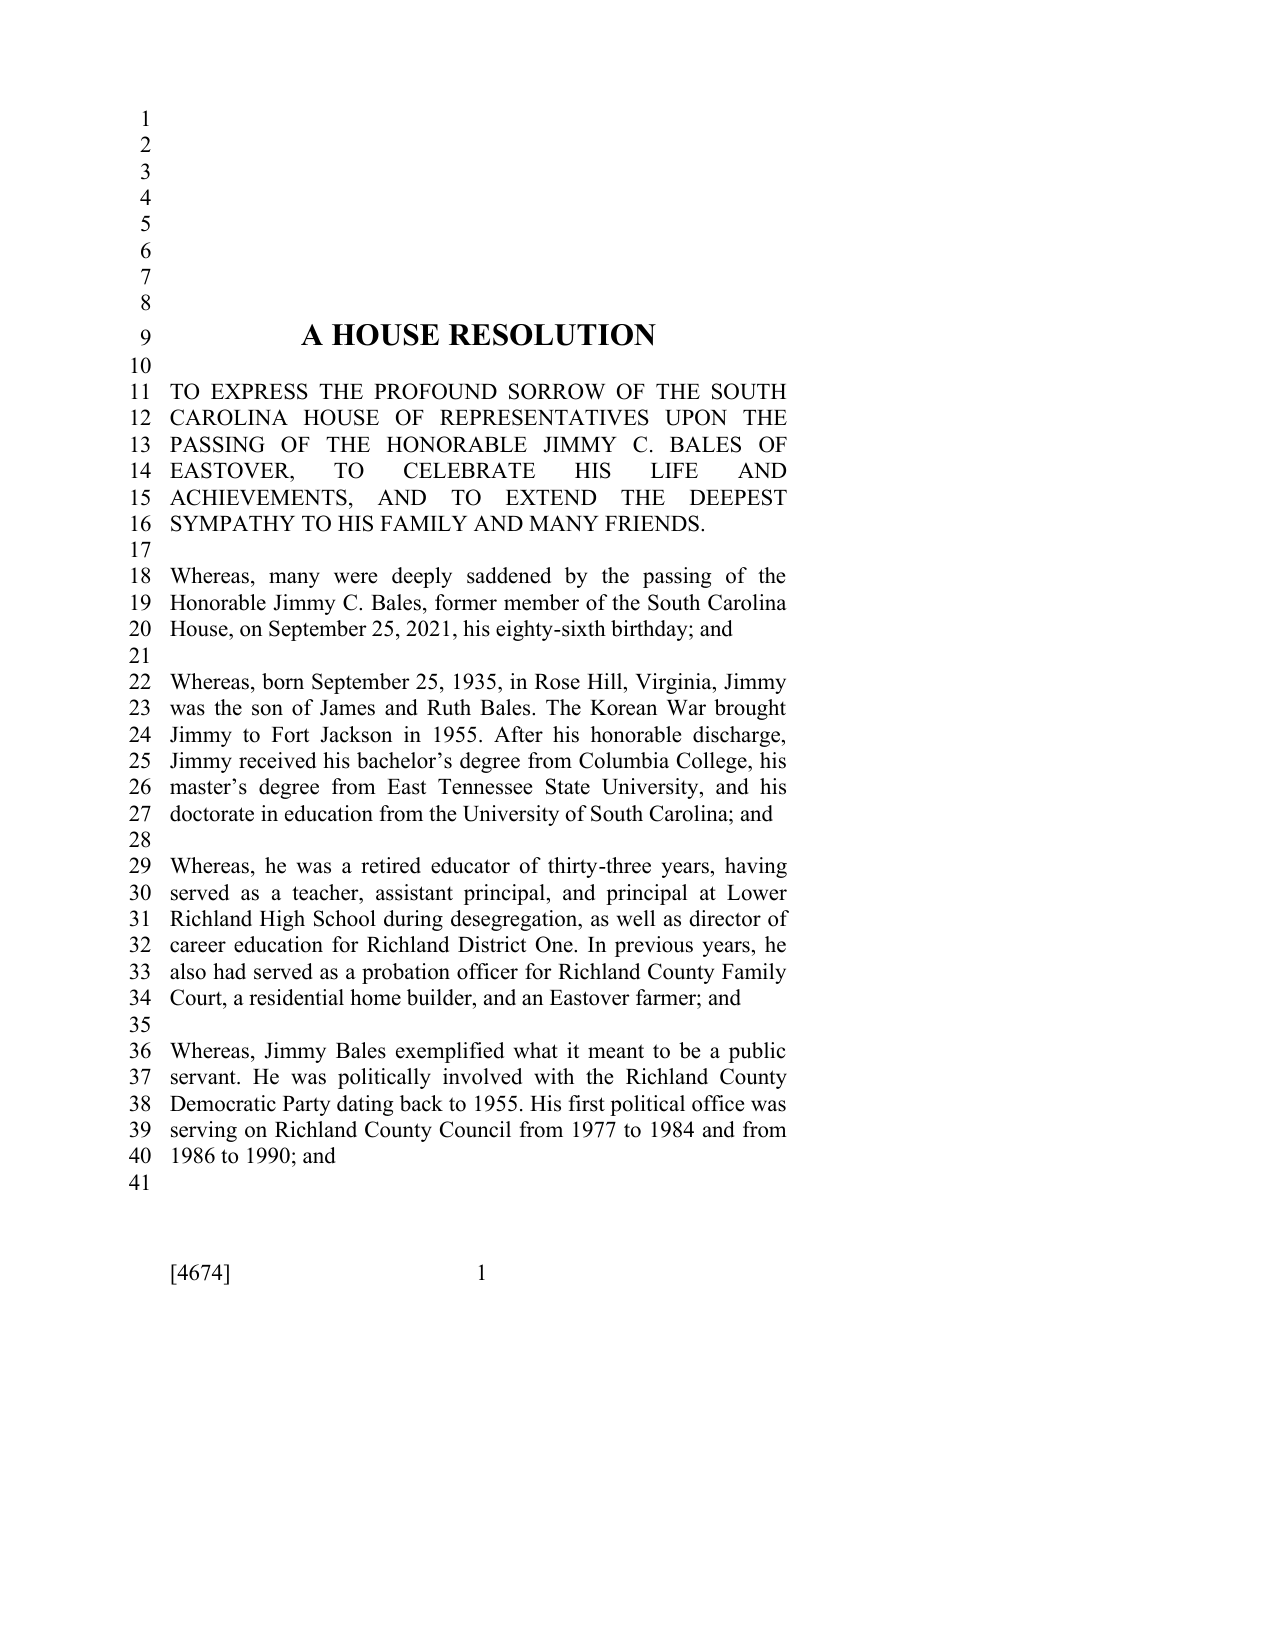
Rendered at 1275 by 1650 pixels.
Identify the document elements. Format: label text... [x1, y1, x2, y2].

text Whereas, many were deeply saddened by the passing of the Honorable Jimmy C. Bales, former member of the South Carolina House, on September 25, 2021, his eighty-sixth birthday; and [169, 563, 787, 642]
text Whereas, he was a retired educator of thirty-three years, having served as a teacher, assistant principal, and principal at Lower Richland High School during desegregation, as well as director of career education for Richland District One. In previous years, he also had served as a probation officer for Richland County Family Court, a residential home builder, and an Eastover farmer; and [169, 852, 787, 1011]
text Whereas, born September 25, 1935, in Rose Hill, Virginia, Jimmy was the son of James and Ruth Bales. The Korean War brought Jimmy to Fort Jackson in 1955. After his honorable discharge, Jimmy received his bachelor’s degree from Columbia College, his master’s degree from East Tennessee State University, and his doctorate in education from the University of South Carolina; and [169, 668, 787, 826]
text A HOUSE RESOLUTION [169, 316, 787, 352]
text TO EXPRESS THE PROFOUND SORROW OF THE SOUTH CAROLINA HOUSE OF REPRESENTATIVES UPON THE PASSING OF THE HONORABLE JIMMY C. BALES OF EASTOVER, TO CELEBRATE HIS LIFE AND ACHIEVEMENTS, AND TO EXTEND THE DEEPEST SYMPATHY TO HIS FAMILY AND MANY FRIENDS. [169, 378, 787, 536]
text Whereas, Jimmy Bales exemplified what it meant to be a public servant. He was politically involved with the Richland County Democratic Party dating back to 1955. His first political office was serving on Richland County Council from 1977 to 1984 and from 1986 to 1990; and [169, 1037, 787, 1169]
